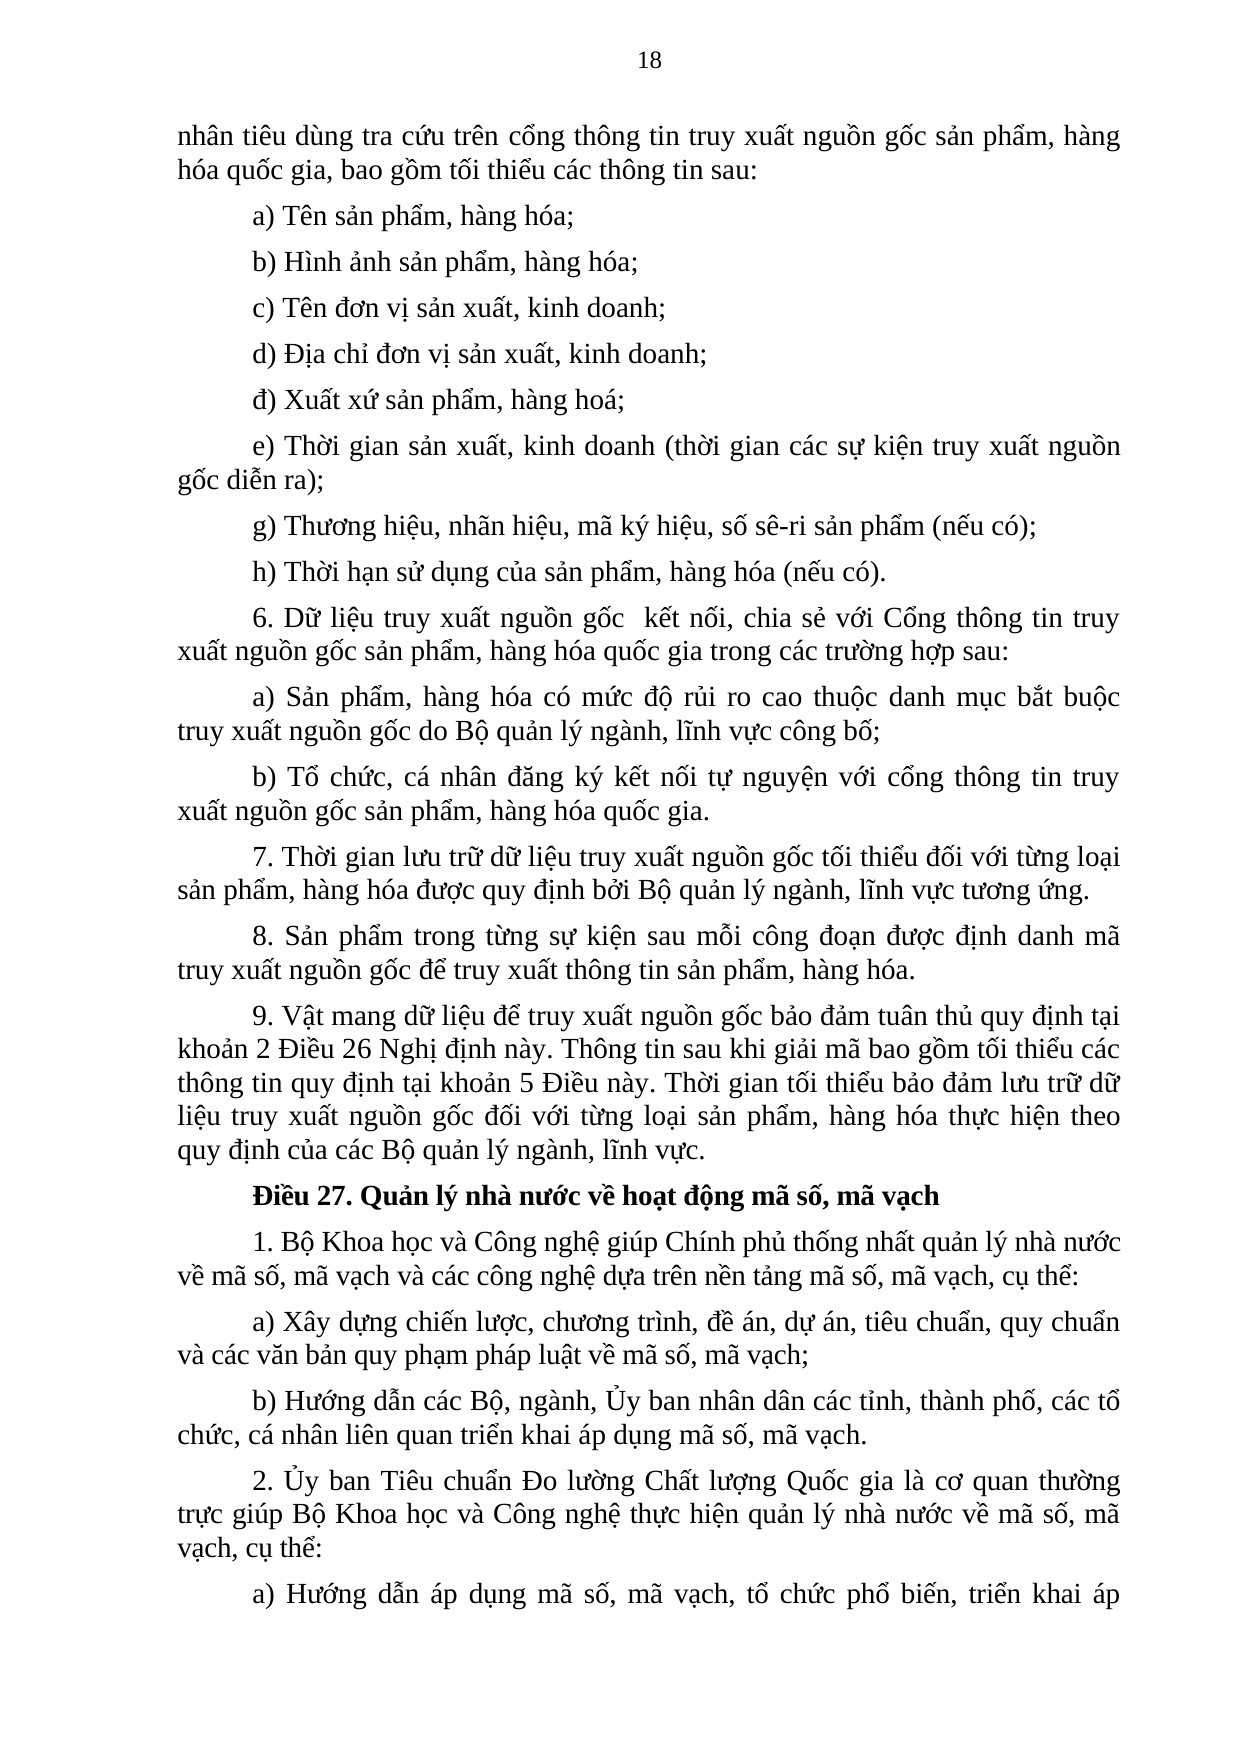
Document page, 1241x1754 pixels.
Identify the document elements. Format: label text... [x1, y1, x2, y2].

text 1. Bộ Khoa học và Công nghệ giúp Chính phủ thống nhất quản lý nhà nước về mã số, mã vạch và các công nghệ dựa trên nền tảng mã số, mã vạch, cụ thể: [177, 1224, 1122, 1291]
text 9. Vật mang dữ liệu để truy xuất nguồn gốc bảo đảm tuân thủ quy định tại khoản 2 Điều 26 Nghị định này. Thông tin sau khi giải mã bao gồm tối thiểu các thông tin quy định tại khoản 5 Điều này. Thời gian tối thiểu bảo đảm lưu trữ dữ liệu truy xuất nguồn gốc đối với từng loại sản phẩm, hàng hóa thực hiện theo quy định của các Bộ quản lý ngành, lĩnh vực. [177, 998, 1122, 1166]
text 2. Ủy ban Tiêu chuẩn Đo lường Chất lượng Quốc gia là cơ quan thường trực giúp Bộ Khoa học và Công nghệ thực hiện quản lý nhà nước về mã số, mã vạch, cụ thể: [177, 1463, 1122, 1563]
text a) Sản phẩm, hàng hóa có mức độ rủi ro cao thuộc danh mục bắt buộc truy xuất nguồn gốc do Bộ quản lý ngành, lĩnh vực công bố; [177, 679, 1122, 747]
text 6. Dữ liệu truy xuất nguồn gốc kết nối, chia sẻ với Cổng thông tin truy xuất nguồn gốc sản phẩm, hàng hóa quốc gia trong các trường hợp sau: [177, 600, 1122, 667]
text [177, 118, 1122, 186]
text a) Tên sản phẩm, hàng hóa; [252, 198, 1122, 232]
text b) Tổ chức, cá nhân đăng ký kết nối tự nguyện với cổng thông tin truy xuất nguồn gốc sản phẩm, hàng hóa quốc gia. [177, 759, 1122, 826]
text b) Hướng dẫn các Bộ, ngành, Ủy ban nhân dân các tỉnh, thành phố, các tổ chức, cá nhân liên quan triển khai áp dụng mã số, mã vạch. [177, 1383, 1122, 1450]
text 8. Sản phẩm trong từng sự kiện sau mỗi công đoạn được định danh mã truy xuất nguồn gốc để truy xuất thông tin sản phẩm, hàng hóa. [177, 918, 1122, 985]
text 7. Thời gian lưu trữ dữ liệu truy xuất nguồn gốc tối thiểu đối với từng loại sản phẩm, hàng hóa được quy định bởi Bộ quản lý ngành, lĩnh vực tương ứng. [177, 839, 1122, 906]
text đ) Xuất xứ sản phẩm, hàng hoá; [252, 382, 1122, 416]
text Điều 27. Quản lý nhà nước về hoạt động mã số, mã vạch [177, 1178, 1122, 1212]
text g) Thương hiệu, nhãn hiệu, mã ký hiệu, số sê-ri sản phẩm (nếu có); [252, 508, 1122, 541]
text e) Thời gian sản xuất, kinh doanh (thời gian các sự kiện truy xuất nguồn gốc diễn ra); [177, 428, 1122, 495]
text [177, 1576, 1122, 1609]
text d) Địa chỉ đơn vị sản xuất, kinh doanh; [252, 336, 1122, 370]
text h) Thời hạn sử dụng của sản phẩm, hàng hóa (nếu có). [177, 554, 1122, 587]
text b) Hình ảnh sản phẩm, hàng hóa; [252, 244, 1122, 278]
text c) Tên đơn vị sản xuất, kinh doanh; [252, 290, 1122, 324]
text a) Xây dựng chiến lược, chương trình, đề án, dự án, tiêu chuẩn, quy chuẩn và các văn bản quy phạm pháp luật về mã số, mã vạch; [177, 1304, 1122, 1371]
